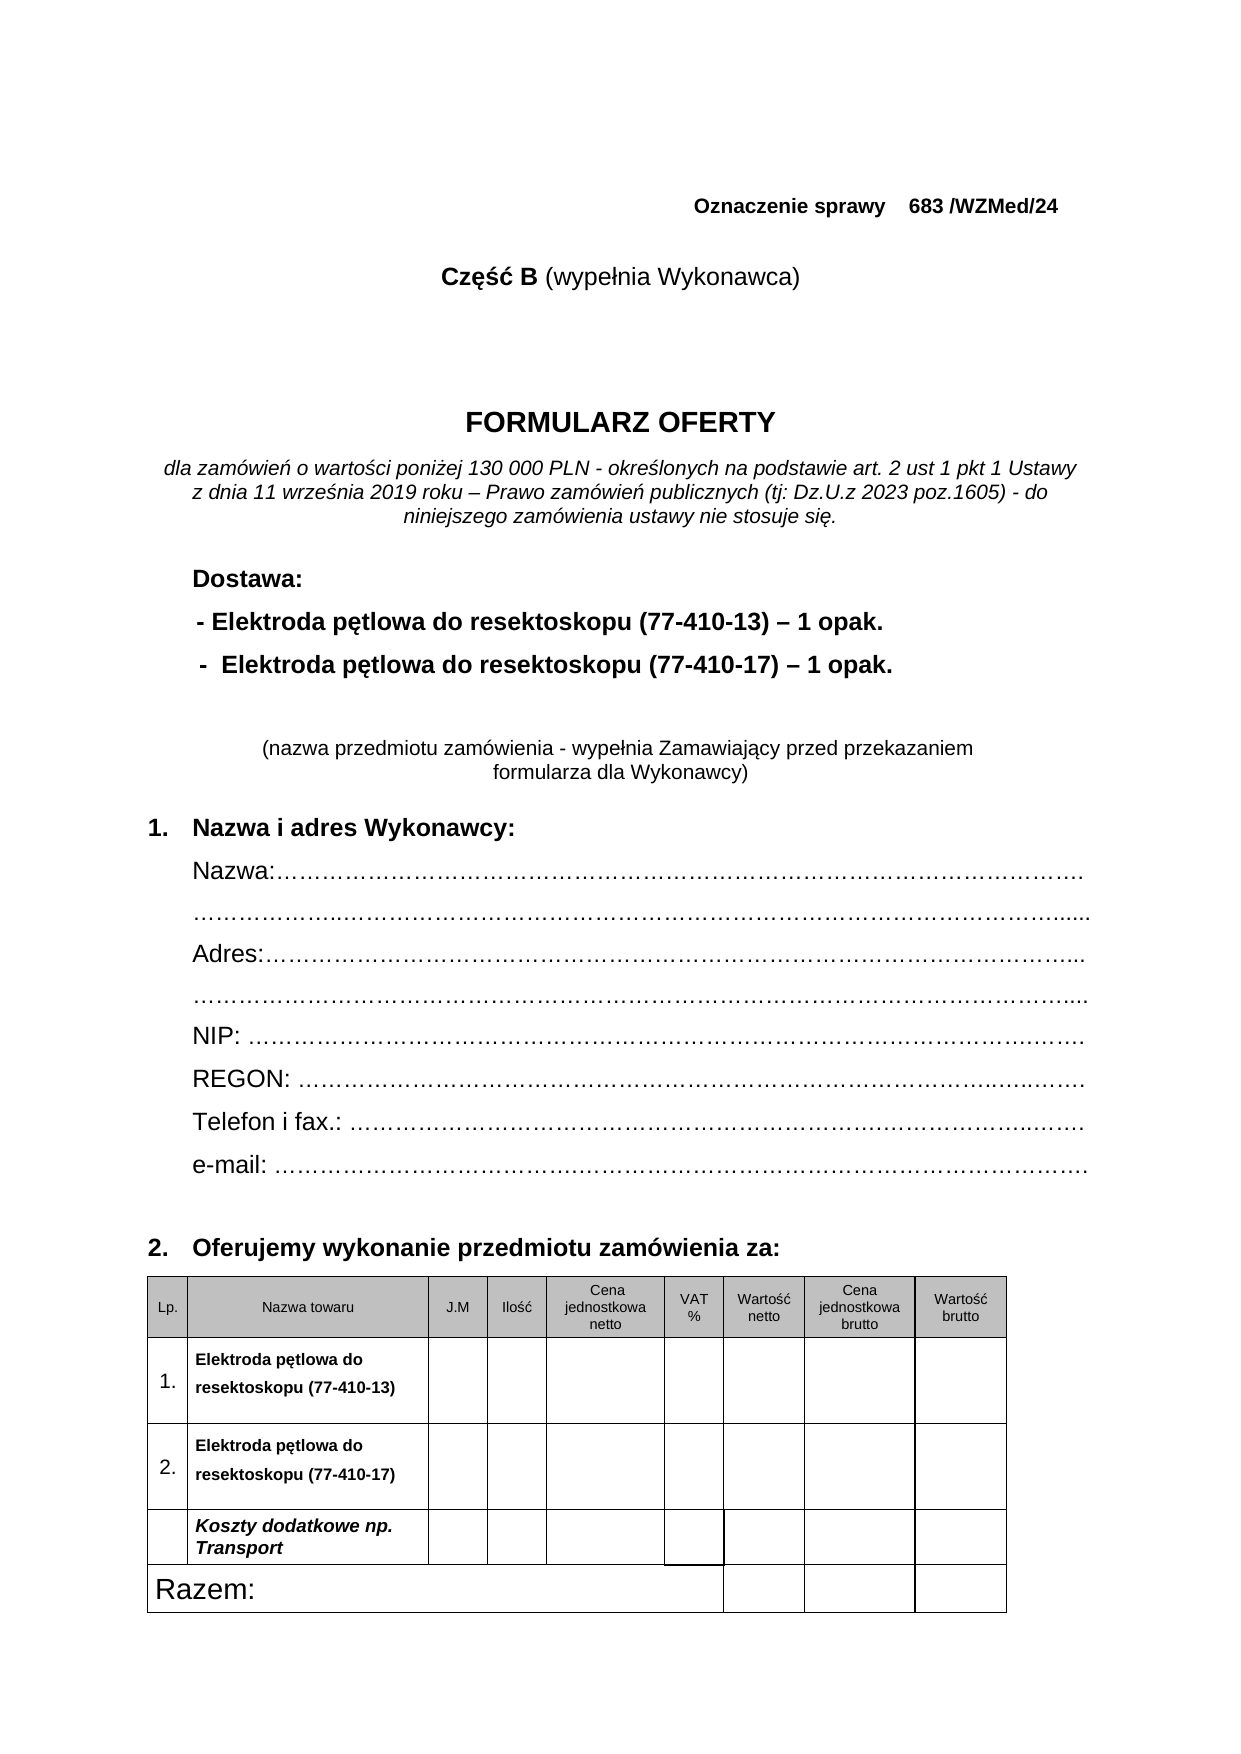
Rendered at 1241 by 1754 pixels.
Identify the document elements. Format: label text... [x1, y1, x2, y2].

text Adres:……………………………………………………………………………………………... [148, 938, 1094, 967]
table_header Ilość [488, 1277, 546, 1337]
table_cell [547, 1424, 664, 1509]
text ………………..…………………………………………………………………………………...... [148, 899, 1094, 925]
list Oferujemy wykonanie przedmiotu zamówienia za: [148, 1233, 1094, 1262]
table_cell 1. [148, 1338, 187, 1423]
table_cell [805, 1338, 914, 1423]
text NIP: ………………………………………………………………………………………….……. [148, 1021, 1094, 1050]
text dla zamówień o wartości poniżej 130 000 PLN - określonych na podstawie art. 2 ust 1 pkt 1 Ustawy [148, 456, 1093, 480]
table_cell [429, 1424, 487, 1509]
table_cell [547, 1510, 664, 1564]
table_header Nazwa towaru [188, 1277, 428, 1337]
text FORMULARZ OFERTY [148, 406, 1094, 439]
table_cell [916, 1565, 1006, 1612]
table_cell Razem: [148, 1565, 723, 1612]
text …………………………………………………………………………………………………….... [148, 982, 1094, 1008]
text - Elektroda pętlowa do resektoskopu (77-410-17) – 1 opak. [192, 650, 1094, 679]
table_cell [724, 1424, 804, 1509]
text (nazwa przedmiotu zamówienia - wypełnia Zamawiający przed przekazaniem formularza dla Wykonawcy) [148, 736, 1094, 784]
text Nazwa:……………………………………………………………………………………………. [148, 856, 1094, 885]
table_cell [665, 1424, 723, 1509]
table_cell Elektroda pętlowa do resektoskopu (77-410-13) [188, 1338, 428, 1423]
table_cell [724, 1338, 804, 1423]
table_header Wartość netto [724, 1277, 804, 1337]
table_cell Koszty dodatkowe np. Transport [188, 1510, 428, 1564]
text e-mail: ………………………………….…………………………………………………………. [148, 1151, 1094, 1179]
table_cell [148, 1510, 187, 1564]
text z dnia 11 września 2019 roku – Prawo zamówień publicznych (tj: Dz.U.z 2023 poz.1605) - do niniejszego zamówienia ustawy nie stosuje się. [148, 480, 1093, 528]
table_cell [916, 1510, 1006, 1564]
table_cell [665, 1510, 723, 1564]
table_cell [805, 1424, 914, 1509]
text - Elektroda pętlowa do resektoskopu (77-410-13) – 1 opak. [148, 607, 1094, 636]
table_header Cena jednostkowa brutto [805, 1277, 914, 1337]
table_cell [724, 1565, 804, 1612]
table_cell [725, 1510, 804, 1564]
table_cell [916, 1424, 1006, 1509]
text Część B (wypełnia Wykonawca) [148, 262, 1094, 291]
table_cell [805, 1510, 914, 1564]
table_header Wartość brutto [916, 1277, 1006, 1337]
table_cell [547, 1338, 664, 1423]
table_cell 2. [148, 1424, 187, 1509]
table_header J.M [429, 1277, 487, 1337]
table_cell Elektroda pętlowa do resektoskopu (77-410-17) [188, 1424, 428, 1509]
table_cell [429, 1510, 487, 1564]
table_cell [488, 1338, 546, 1423]
table_header Cena jednostkowa netto [547, 1277, 664, 1337]
text Oznaczenie sprawy 683 /WZMed/24 [148, 193, 1094, 217]
table_cell [429, 1338, 487, 1423]
table_cell [488, 1510, 546, 1564]
table_cell [916, 1338, 1006, 1423]
table_cell [488, 1424, 546, 1509]
table_header Lp. [148, 1277, 187, 1337]
table_header VAT % [665, 1277, 723, 1337]
text Dostawa: [192, 564, 1094, 592]
table_cell [665, 1338, 723, 1423]
text REGON: ………………………………………………………………………………..…..……. [148, 1064, 1094, 1093]
text Telefon i fax.: …………………………………………………………….………………..……. [148, 1107, 1094, 1136]
list Nazwa i adres Wykonawcy: [148, 813, 1094, 842]
table_cell [805, 1565, 914, 1612]
